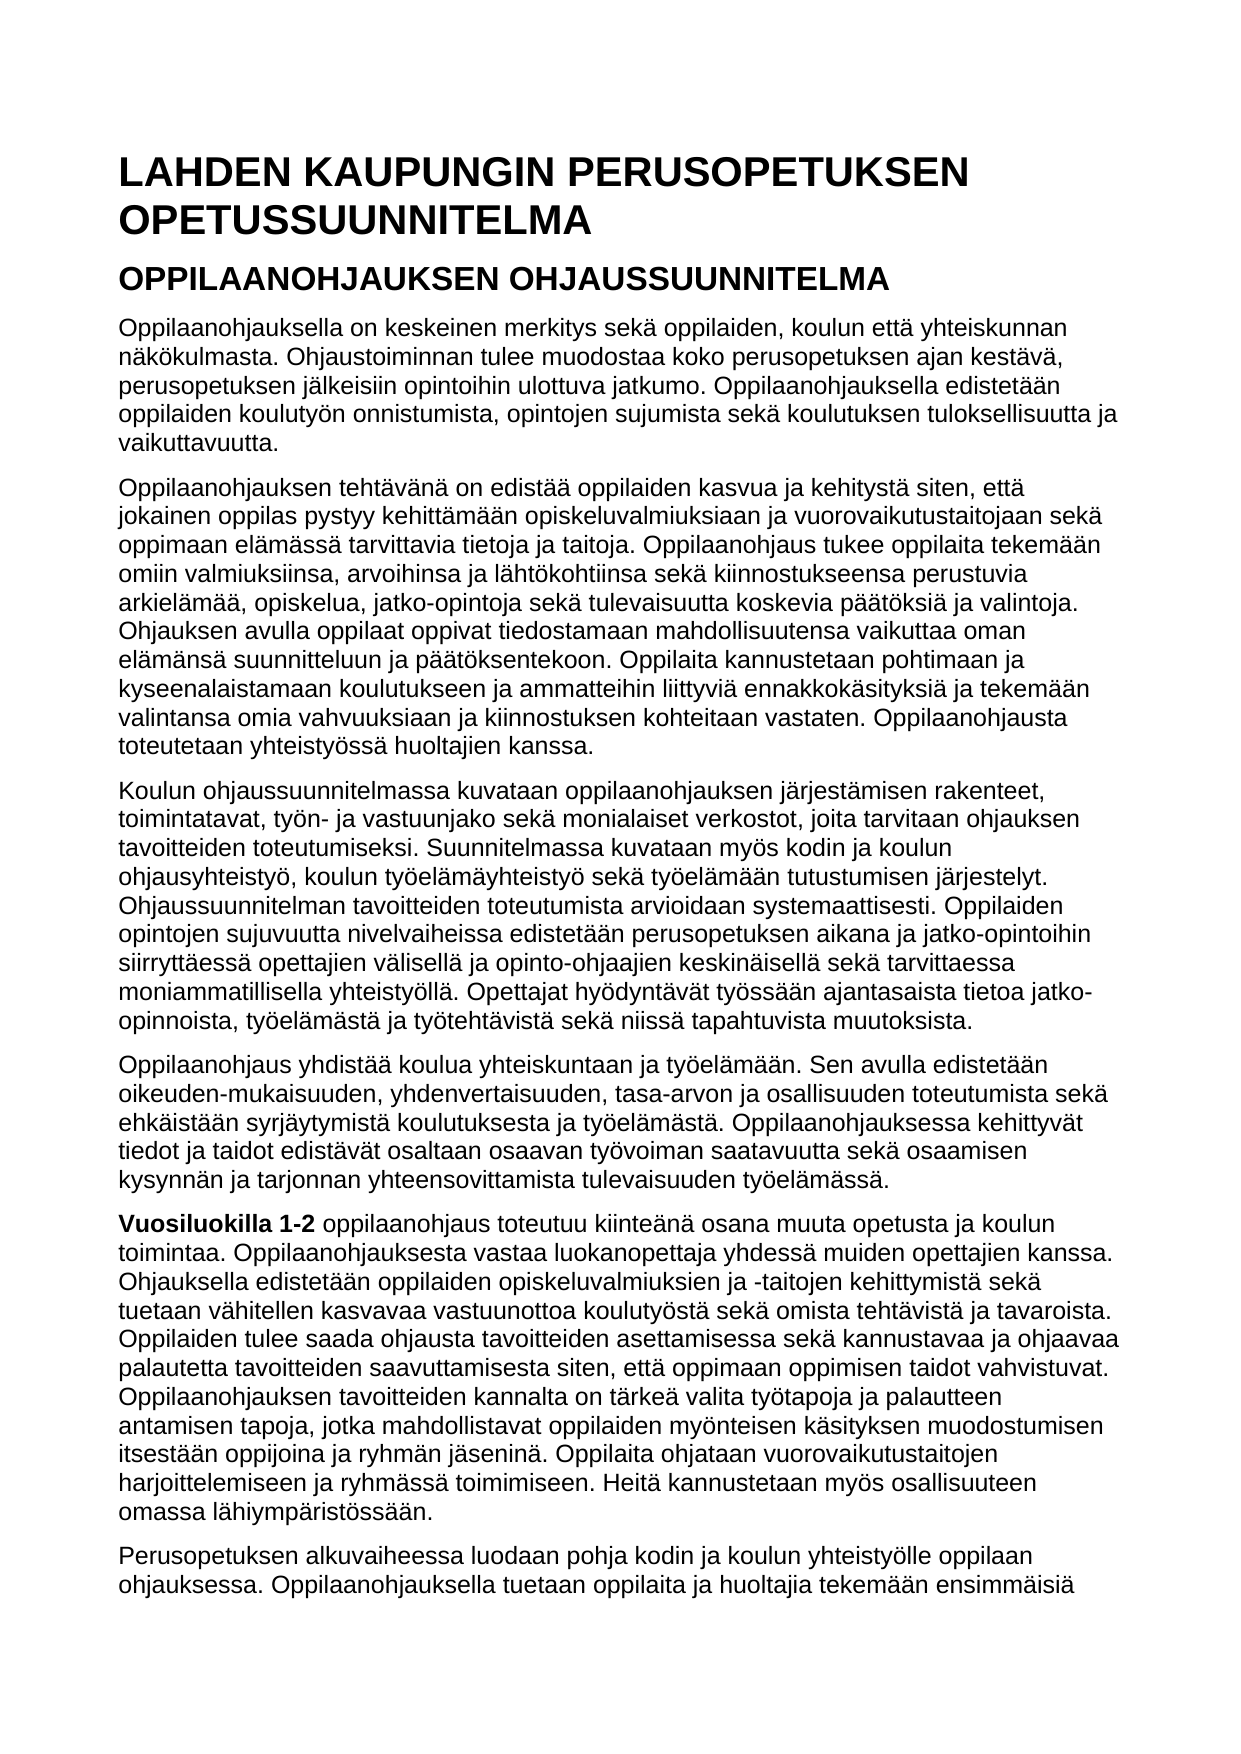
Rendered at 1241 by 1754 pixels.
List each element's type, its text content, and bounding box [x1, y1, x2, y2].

text LAHDEN KAUPUNGIN PERUSOPETUKSEN OPETUSSUUNNITELMA [118, 148, 1122, 243]
text Oppilaanohjauksella on keskeinen merkitys sekä oppilaiden, koulun että yhteiskunnan näkökulmasta. Ohjaustoiminnan tulee muodostaa koko perusopetuksen ajan kestävä, perusopetuksen jälkeisiin opintoihin ulottuva jatkumo. Oppilaanohjauksella edistetään oppilaiden koulutyön onnistumista, opintojen sujumista sekä koulutuksen tuloksellisuutta ja vaikuttavuutta. [118, 313, 1122, 457]
text Oppilaanohjaus yhdistää koulua yhteiskuntaan ja työelämään. Sen avulla edistetään oikeuden-mukaisuuden, yhdenvertaisuuden, tasa-arvon ja osallisuuden toteutumista sekä ehkäistään syrjäytymistä koulutuksesta ja työelämästä. Oppilaanohjauksessa kehittyvät tiedot ja taidot edistävät osaltaan osaavan työvoiman saatavuutta sekä osaamisen kysynnän ja tarjonnan yhteensovittamista tulevaisuuden työelämässä. [118, 1050, 1122, 1194]
text OPPILAANOHJAUKSEN OHJAUSSUUNNITELMA [118, 259, 1122, 297]
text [118, 1541, 1122, 1599]
text Koulun ohjaussuunnitelmassa kuvataan oppilaanohjauksen järjestämisen rakenteet, toimintatavat, työn- ja vastuunjako sekä monialaiset verkostot, joita tarvitaan ohjauksen tavoitteiden toteutumiseksi. Suunnitelmassa kuvataan myös kodin ja koulun ohjausyhteistyö, koulun työelämäyhteistyö sekä työelämään tutustumisen järjestelyt. Ohjaussuunnitelman tavoitteiden toteutumista arvioidaan systemaattisesti. Oppilaiden opintojen sujuvuutta nivelvaiheissa edistetään perusopetuksen aikana ja jatko-opintoihin siirryttäessä opettajien välisellä ja opinto-ohjaajien keskinäisellä sekä tarvittaessa moniammatillisella yhteistyöllä. Opettajat hyödyntävät työssään ajantasaista tietoa jatko-opinnoista, työelämästä ja työtehtävistä sekä niissä tapahtuvista muutoksista. [118, 776, 1122, 1034]
text Oppilaanohjauksen tehtävänä on edistää oppilaiden kasvua ja kehitystä siten, että jokainen oppilas pystyy kehittämään opiskeluvalmiuksiaan ja vuorovaikutustaitojaan sekä oppimaan elämässä tarvittavia tietoja ja taitoja. Oppilaanohjaus tukee oppilaita tekemään omiin valmiuksiinsa, arvoihinsa ja lähtökohtiinsa sekä kiinnostukseensa perustuvia arkielämää, opiskelua, jatko-opintoja sekä tulevaisuutta koskevia päätöksiä ja valintoja. Ohjauksen avulla oppilaat oppivat tiedostamaan mahdollisuutensa vaikuttaa oman elämänsä suunnitteluun ja päätöksentekoon. Oppilaita kannustetaan pohtimaan ja kyseenalaistamaan koulutukseen ja ammatteihin liittyviä ennakkokäsityksiä ja tekemään valintansa omia vahvuuksiaan ja kiinnostuksen kohteitaan vastaten. Oppilaanohjausta toteutetaan yhteistyössä huoltajien kanssa. [118, 472, 1122, 760]
text Vuosiluokilla 1-2 oppilaanohjaus toteutuu kiinteänä osana muuta opetusta ja koulun toimintaa. Oppilaanohjauksesta vastaa luokanopettaja yhdessä muiden opettajien kanssa. Ohjauksella edistetään oppilaiden opiskeluvalmiuksien ja -taitojen kehittymistä sekä tuetaan vähitellen kasvavaa vastuunottoa koulutyöstä sekä omista tehtävistä ja tavaroista. Oppilaiden tulee saada ohjausta tavoitteiden asettamisessa sekä kannustavaa ja ohjaavaa palautetta tavoitteiden saavuttamisesta siten, että oppimaan oppimisen taidot vahvistuvat. Oppilaanohjauksen tavoitteiden kannalta on tärkeä valita työtapoja ja palautteen antamisen tapoja, jotka mahdollistavat oppilaiden myönteisen käsityksen muodostumisen itsestään oppijoina ja ryhmän jäseninä. Oppilaita ohjataan vuorovaikutustaitojen harjoittelemiseen ja ryhmässä toimimiseen. Heitä kannustetaan myös osallisuuteen omassa lähiympäristössään. [118, 1209, 1122, 1526]
